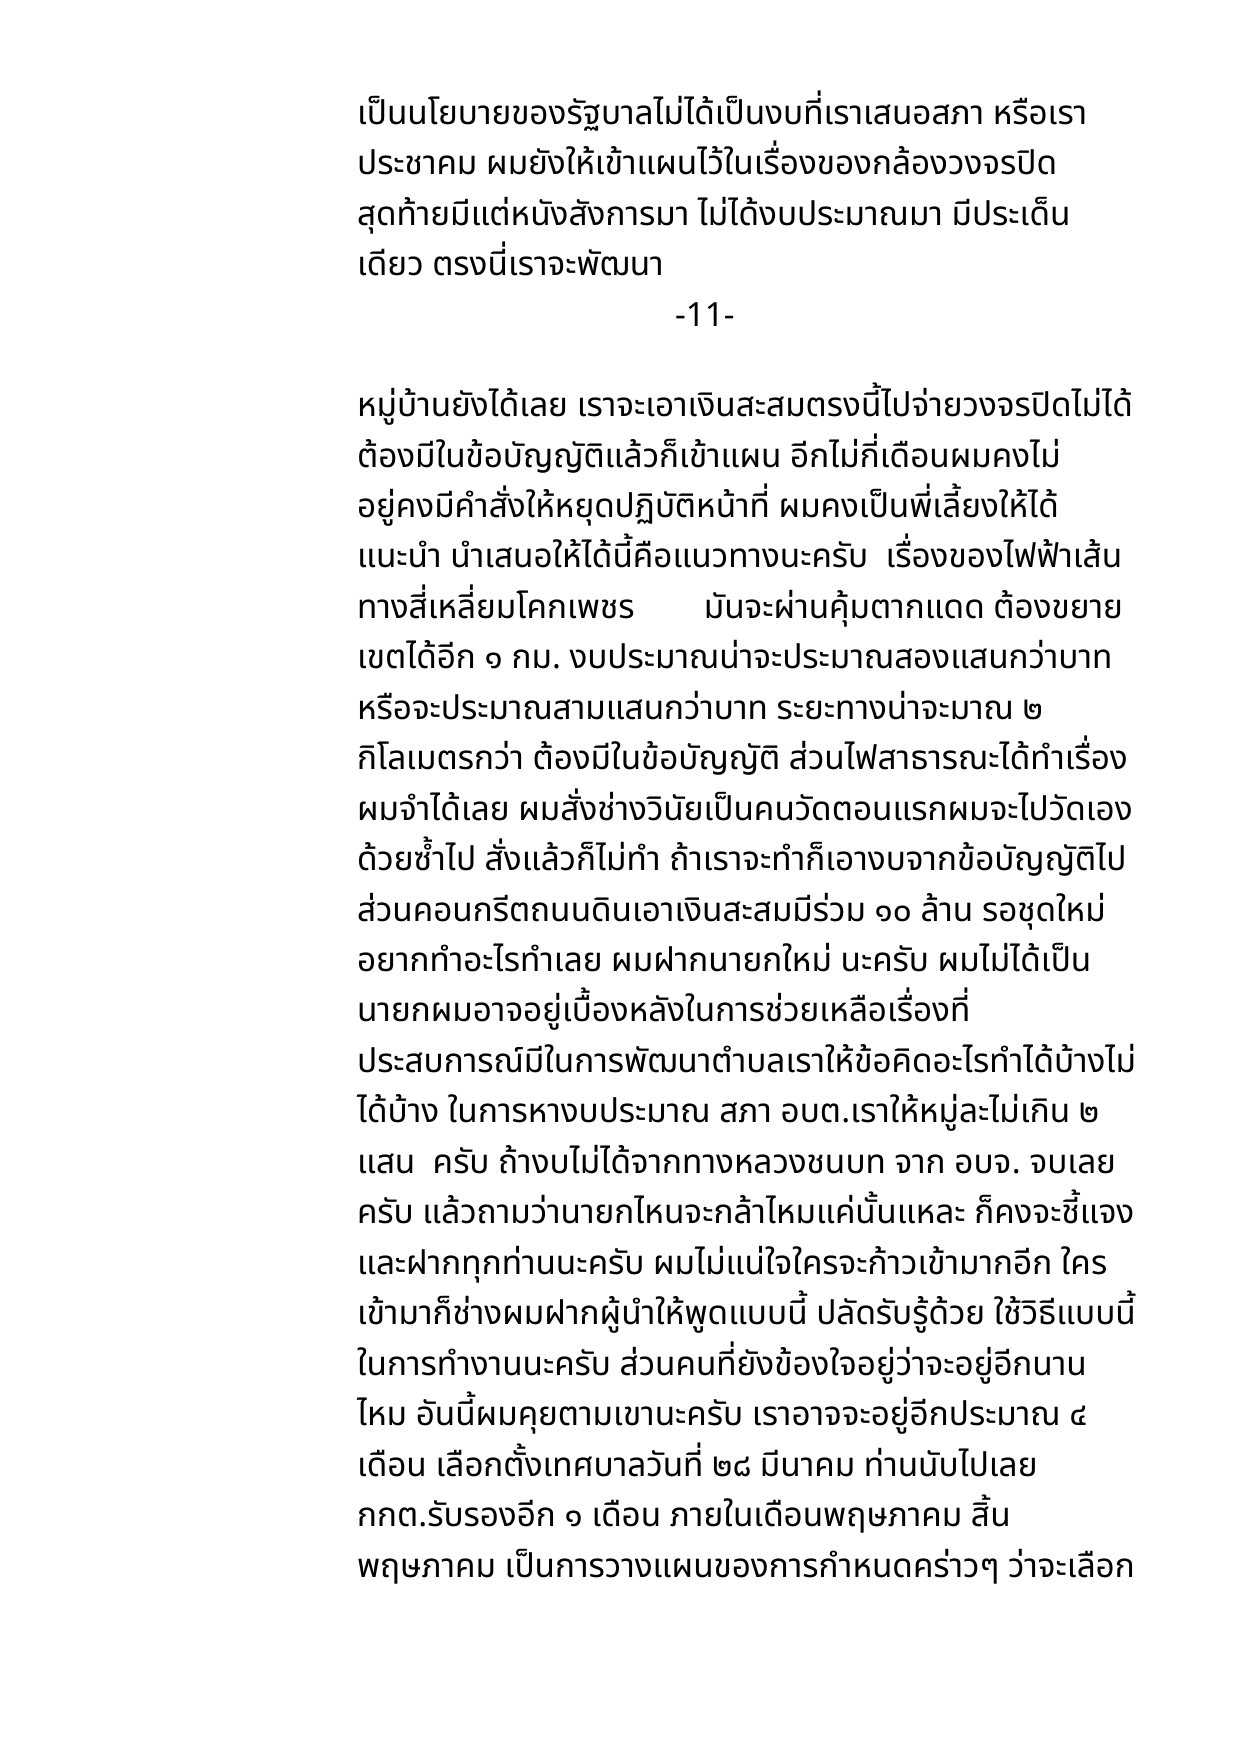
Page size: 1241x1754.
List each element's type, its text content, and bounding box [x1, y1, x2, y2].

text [357, 381, 1137, 1592]
text -11- [657, 290, 1137, 336]
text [357, 89, 1137, 290]
